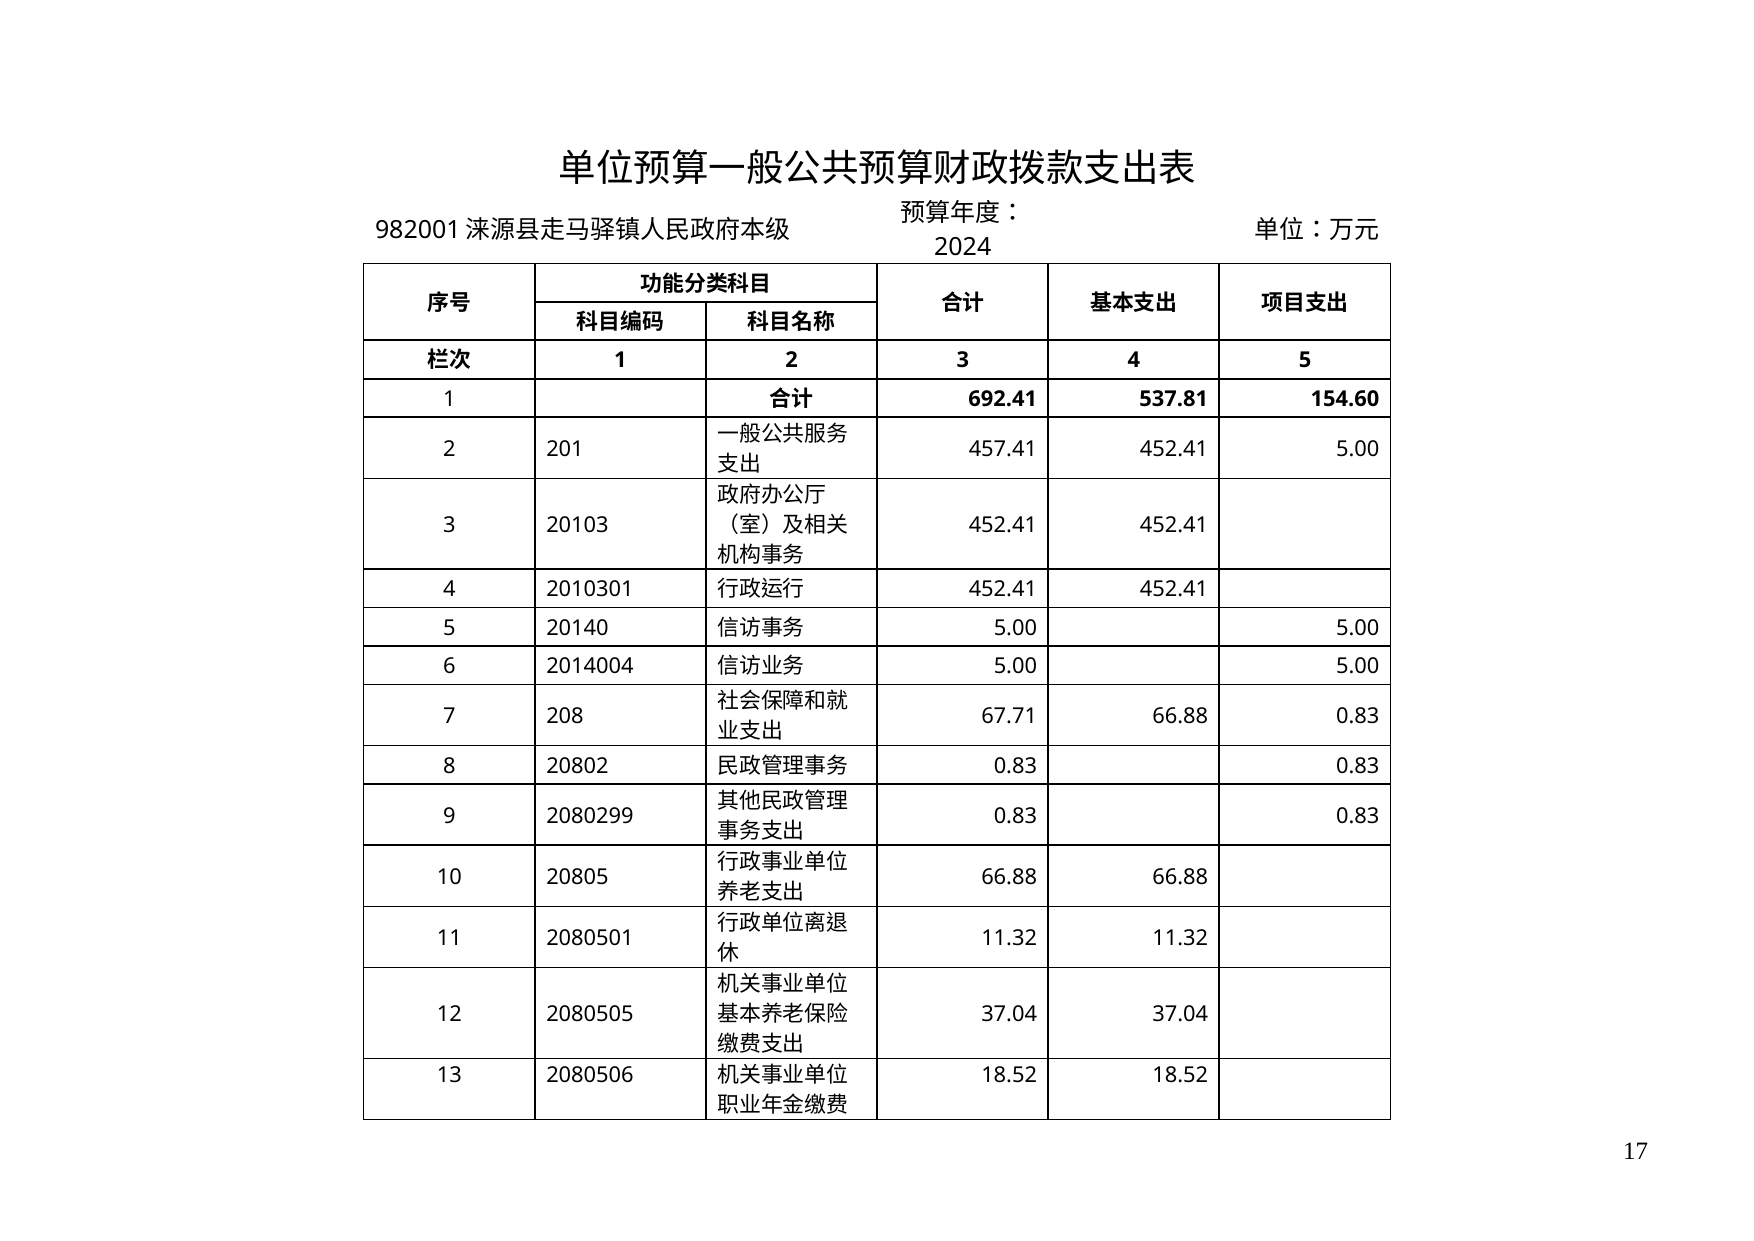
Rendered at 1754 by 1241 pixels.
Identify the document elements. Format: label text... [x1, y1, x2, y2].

table_cell 信访业务 [707, 647, 876, 684]
table_cell 5.00 [1220, 608, 1390, 645]
table_cell 行政运行 [707, 570, 876, 607]
table_cell 2 [364, 418, 534, 477]
table_cell 11.32 [878, 907, 1047, 967]
table_cell 12 [364, 968, 534, 1058]
table_cell 20140 [536, 608, 705, 645]
table_cell 一般公共服务支出 [707, 418, 876, 477]
table_cell 6 [364, 647, 534, 684]
table_cell 37.04 [1049, 968, 1218, 1058]
table_cell 452.41 [878, 479, 1047, 568]
table_cell 3 [364, 479, 534, 568]
table_cell 3 [878, 341, 1047, 378]
table_cell 2080505 [536, 968, 705, 1058]
table_cell [1220, 846, 1390, 906]
table_cell [1049, 746, 1218, 783]
table_cell 66.88 [1049, 685, 1218, 745]
table_cell 基本支出 [1049, 264, 1218, 339]
table_header 982001涞源县走马驿镇人民政府本级 [364, 195, 876, 262]
table_cell 0.83 [878, 746, 1047, 783]
table_cell 其他民政管理事务支出 [707, 785, 876, 844]
table_cell [1049, 785, 1218, 844]
table_cell 37.04 [878, 968, 1047, 1058]
table_cell 5 [364, 608, 534, 645]
table_cell 4 [1049, 341, 1218, 378]
table_cell 201 [536, 418, 705, 477]
table_cell [536, 380, 705, 416]
table_cell 机关事业单位职业年金缴费支出 [707, 1059, 876, 1119]
table_cell 1 [536, 341, 705, 378]
table_cell 2010301 [536, 570, 705, 607]
table_cell 栏次 [364, 341, 534, 378]
table_cell 合计 [707, 380, 876, 416]
table_cell 0.83 [878, 785, 1047, 844]
table_cell 9 [364, 785, 534, 844]
table_cell 科目编码 [536, 303, 705, 339]
table_cell 20103 [536, 479, 705, 568]
table_cell 10 [364, 846, 534, 906]
table_cell 11 [364, 907, 534, 967]
table_cell [1049, 608, 1218, 645]
table_cell 11.32 [1049, 907, 1218, 967]
table_cell 2 [707, 341, 876, 378]
table_cell 1 [364, 380, 534, 416]
table_cell 0.83 [1220, 746, 1390, 783]
table_cell [1220, 570, 1390, 607]
table_cell [1220, 1059, 1390, 1119]
table_cell 序号 [364, 264, 534, 339]
table_cell 5.00 [1220, 647, 1390, 684]
table_cell 功能分类科目 [536, 264, 876, 301]
table_cell 7 [364, 685, 534, 745]
table_cell 13 [364, 1059, 534, 1119]
table_cell 452.41 [1049, 570, 1218, 607]
table_cell 452.41 [878, 570, 1047, 607]
table_cell 0.83 [1220, 685, 1390, 745]
table_cell 5 [1220, 341, 1390, 378]
table_header 单位：万元 [1049, 195, 1390, 262]
table_cell 社会保障和就业支出 [707, 685, 876, 745]
table_cell 4 [364, 570, 534, 607]
table_cell 2080506 [536, 1059, 705, 1119]
table_cell 20805 [536, 846, 705, 906]
table_cell 行政单位离退休 [707, 907, 876, 967]
table_header 预算年度：2024 [878, 195, 1047, 262]
table_cell [1220, 968, 1390, 1058]
table_cell 18.52 [1049, 1059, 1218, 1119]
table_cell 66.88 [1049, 846, 1218, 906]
table_cell 信访事务 [707, 608, 876, 645]
table_cell 0.83 [1220, 785, 1390, 844]
table_cell 537.81 [1049, 380, 1218, 416]
table_cell 行政事业单位养老支出 [707, 846, 876, 906]
table_cell 科目名称 [707, 303, 876, 339]
table_cell 20802 [536, 746, 705, 783]
table_cell 政府办公厅（室）及相关机构事务 [707, 479, 876, 568]
table_cell 合计 [878, 264, 1047, 339]
table_cell 67.71 [878, 685, 1047, 745]
table_cell 8 [364, 746, 534, 783]
table_cell [1220, 479, 1390, 568]
table_cell 2080299 [536, 785, 705, 844]
table_cell 692.41 [878, 380, 1047, 416]
table_cell [1220, 907, 1390, 967]
table_cell 452.41 [1049, 418, 1218, 477]
table_cell 154.60 [1220, 380, 1390, 416]
text 单位预算一般公共预算财政拨款支出表 [106, 142, 1648, 193]
table_cell 2080501 [536, 907, 705, 967]
table_cell 5.00 [878, 608, 1047, 645]
table_cell 457.41 [878, 418, 1047, 477]
table_cell 项目支出 [1220, 264, 1390, 339]
table_cell 民政管理事务 [707, 746, 876, 783]
table_cell 2014004 [536, 647, 705, 684]
table_cell 208 [536, 685, 705, 745]
table_cell 机关事业单位基本养老保险缴费支出 [707, 968, 876, 1058]
table_cell 66.88 [878, 846, 1047, 906]
table_cell [1049, 647, 1218, 684]
table_cell 5.00 [1220, 418, 1390, 477]
table_cell 5.00 [878, 647, 1047, 684]
table_cell 452.41 [1049, 479, 1218, 568]
table_cell 18.52 [878, 1059, 1047, 1119]
